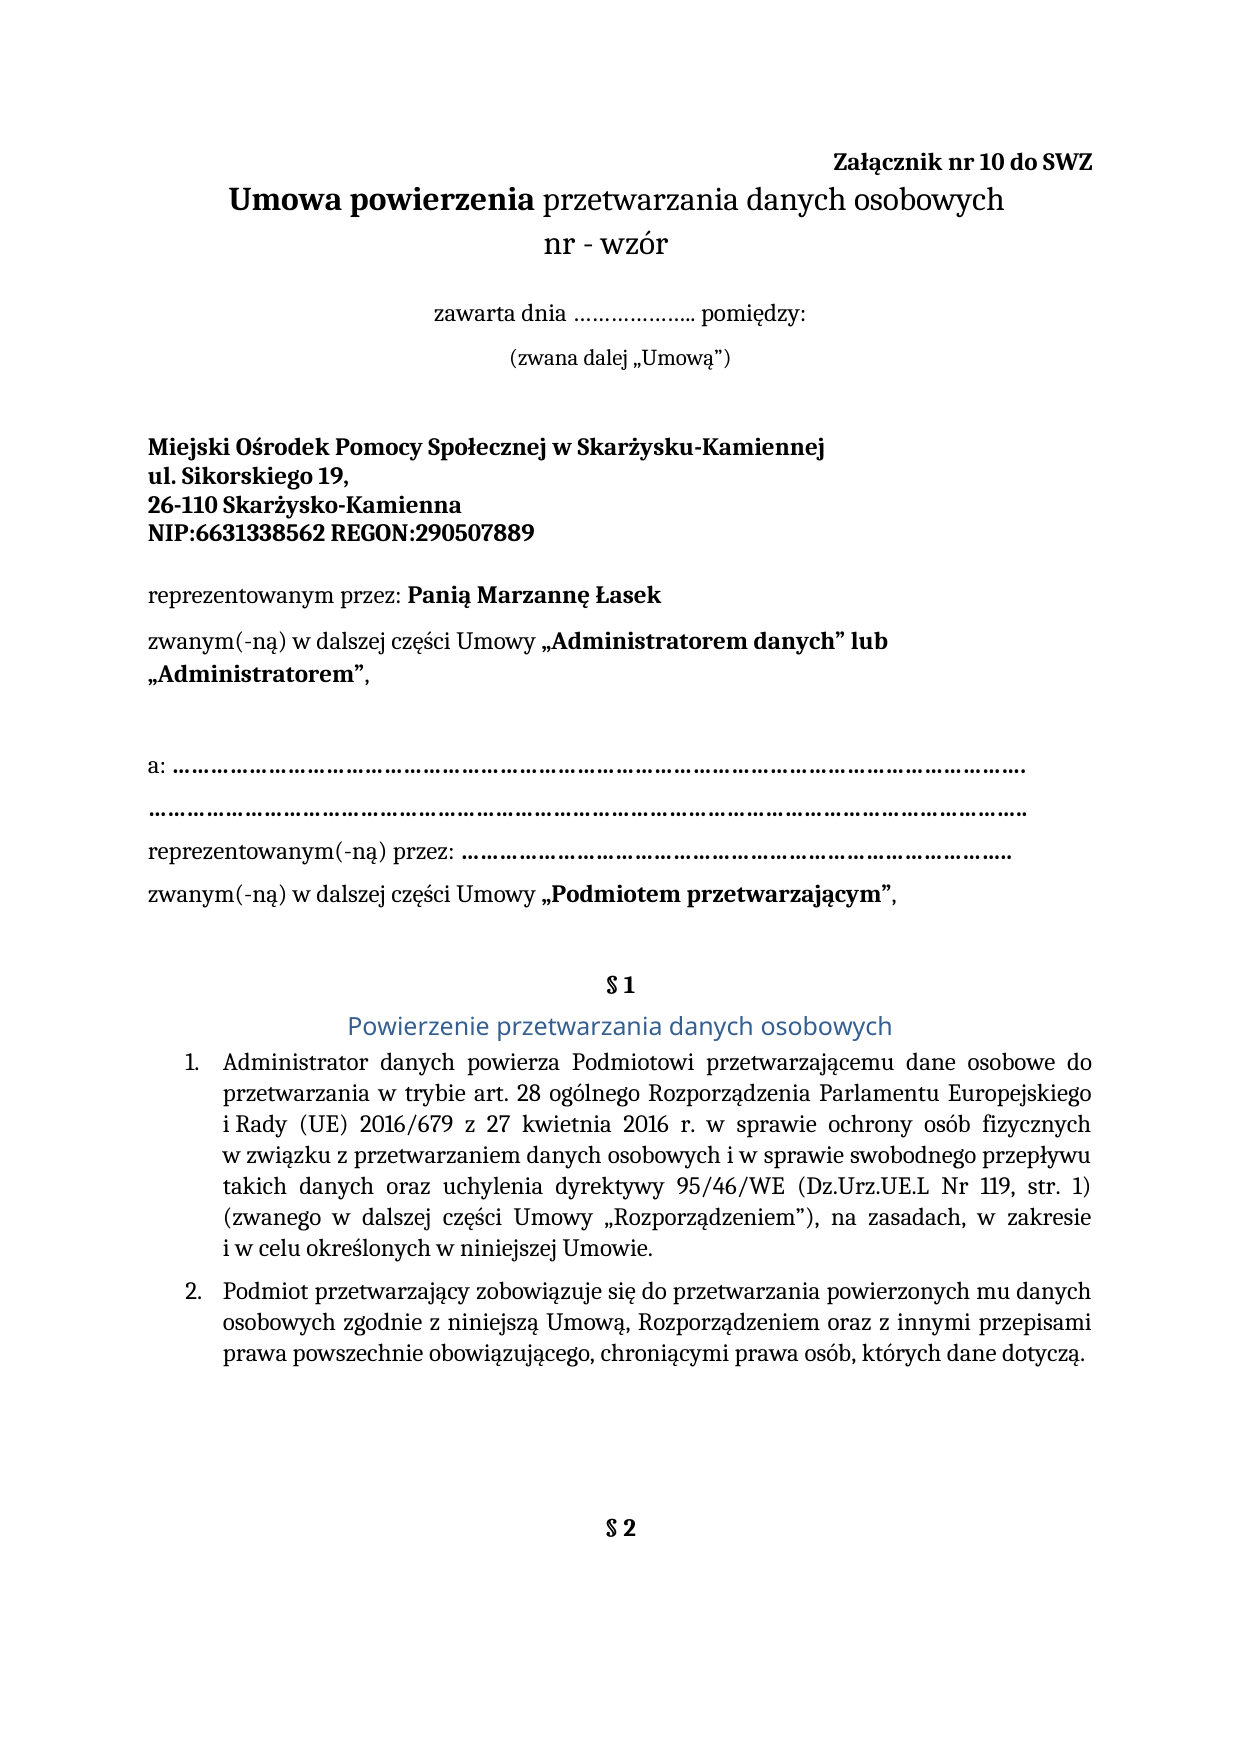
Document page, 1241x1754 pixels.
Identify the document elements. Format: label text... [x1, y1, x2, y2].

text zwanym(-ną) w dalszej części Umowy „Administratorem danych” lub „Administratorem”, [148, 627, 1093, 688]
subtitle Powierzenie przetwarzania danych osobowych [148, 1008, 1093, 1042]
text § 2 [148, 1513, 1093, 1542]
text § 1 [148, 971, 1093, 1000]
list Administrator danych powierza Podmiotowi przetwarzającemu dane osobowe do przetwarzania w trybie art. 28 ogólnego Rozporządzenia Parlamentu Europejskiego i Rady (UE) 2016/679 z 27 kwietnia 2016 r. w sprawie ochrony osób fizycznych w związku z przetwarzaniem danych osobowych i w sprawie swobodnego przepływu takich danych oraz uchylenia dyrektywy 95/46/WE (Dz.Urz.UE.L Nr 119, str. 1) (zwanego w dalszej części Umowy „Rozporządzeniem”), na zasadach, w zakresie i w celu określonych w niniejszej Umowie. [185, 1047, 1093, 1262]
text Załącznik nr 10 do SWZ [148, 148, 1093, 176]
text zawarta dnia ……………….. pomiędzy: [148, 299, 1093, 328]
text ul. Sikorskiego 19, [148, 462, 1093, 491]
text reprezentowanym(-ną) przez: ………………………………………………………………………….. [148, 837, 1093, 866]
list Podmiot przetwarzający zobowiązuje się do przetwarzania powierzonych mu danych osobowych zgodnie z niniejszą Umową, Rozporządzeniem oraz z innymi przepisami prawa powszechnie obowiązującego, chroniącymi prawa osób, których dane dotyczą. [185, 1277, 1093, 1368]
text ……………………………………………………………………………………………………………………….. [148, 794, 1093, 823]
text Miejski Ośrodek Pomocy Społecznej w Skarżysku-Kamiennej [148, 433, 1093, 462]
text (zwana dalej „Umową”) [148, 345, 1093, 371]
text zwanym(-ną) w dalszej części Umowy „Podmiotem przetwarzającym”, [148, 880, 1093, 909]
text NIP:6631338562 REGON:290507889 [148, 519, 1093, 548]
text a: ……………………………………………………………………………………………………………………. [148, 751, 1093, 779]
text reprezentowanym przez: Panią Marzannę Łasek [148, 548, 1093, 610]
text Umowa powierzenia przetwarzania danych osobowych nr - wzór [148, 181, 1093, 295]
text 26-110 Skarżysko-Kamienna [148, 491, 1093, 519]
